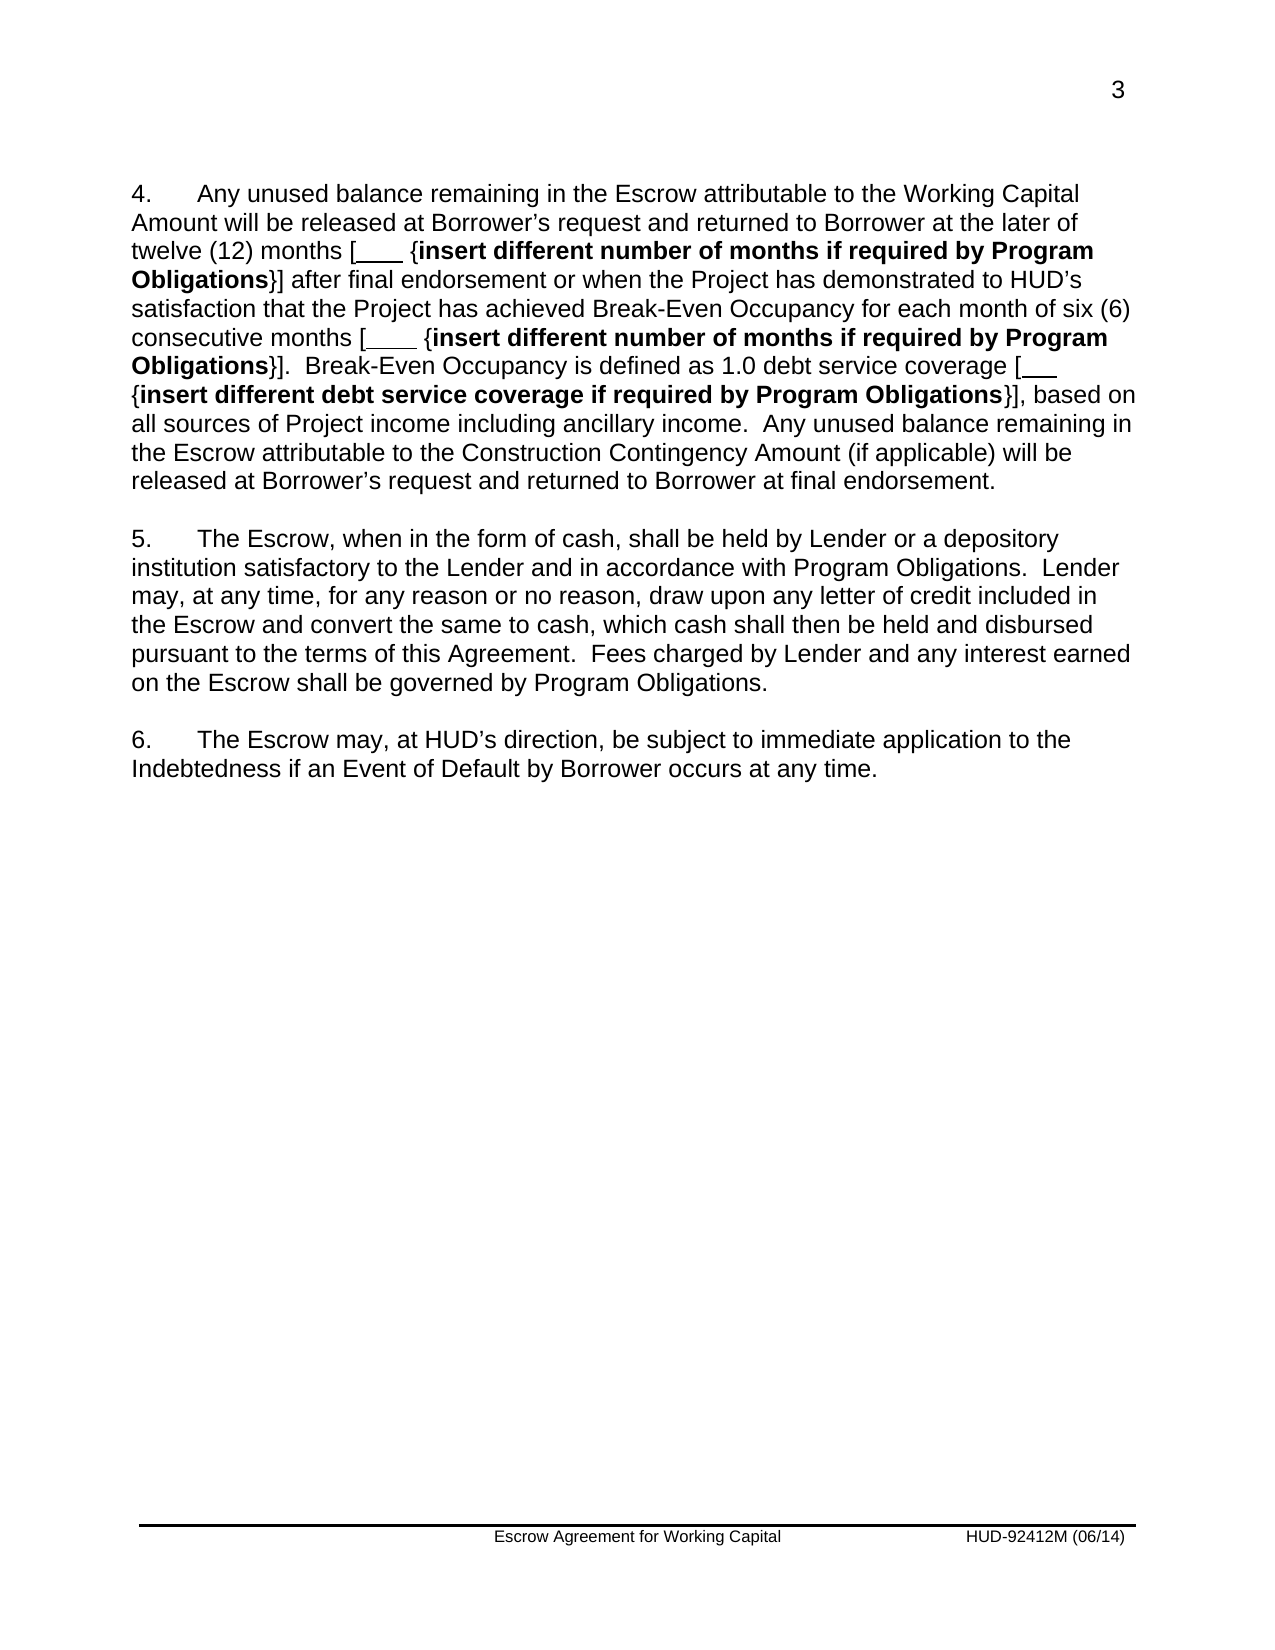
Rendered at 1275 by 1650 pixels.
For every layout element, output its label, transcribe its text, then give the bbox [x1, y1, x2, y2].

list Any unused balance remaining in the Escrow attributable to the Working Capital Amount will be released at Borrower’s request and returned to Borrower at the later of twelve (12) months [ {insert different number of months if required by Program Obligations}] after final endorsement or when the Project has demonstrated to HUD’s satisfaction that the Project has achieved Break-Even Occupancy for each month of six (6) consecutive months [ {insert different number of months if required by Program Obligations}]. Break-Even Occupancy is defined as 1.0 debt service coverage [ {insert different debt service coverage if required by Program Obligations}], based on all sources of Project income including ancillary income. Any unused balance remaining in the Escrow attributable to the Construction Contingency Amount (if applicable) will be released at Borrower’s request and returned to Borrower at final endorsement. [131, 179, 1140, 495]
list The Escrow may, at HUD’s direction, be subject to immediate application to the Indebtedness if an Event of Default by Borrower occurs at any time. [131, 725, 1140, 782]
list The Escrow, when in the form of cash, shall be held by Lender or a depository institution satisfactory to the Lender and in accordance with Program Obligations. Lender may, at any time, for any reason or no reason, draw upon any letter of credit included in the Escrow and convert the same to cash, which cash shall then be held and disbursed pursuant to the terms of this Agreement. Fees charged by Lender and any interest earned on the Escrow shall be governed by Program Obligations. [131, 524, 1140, 696]
